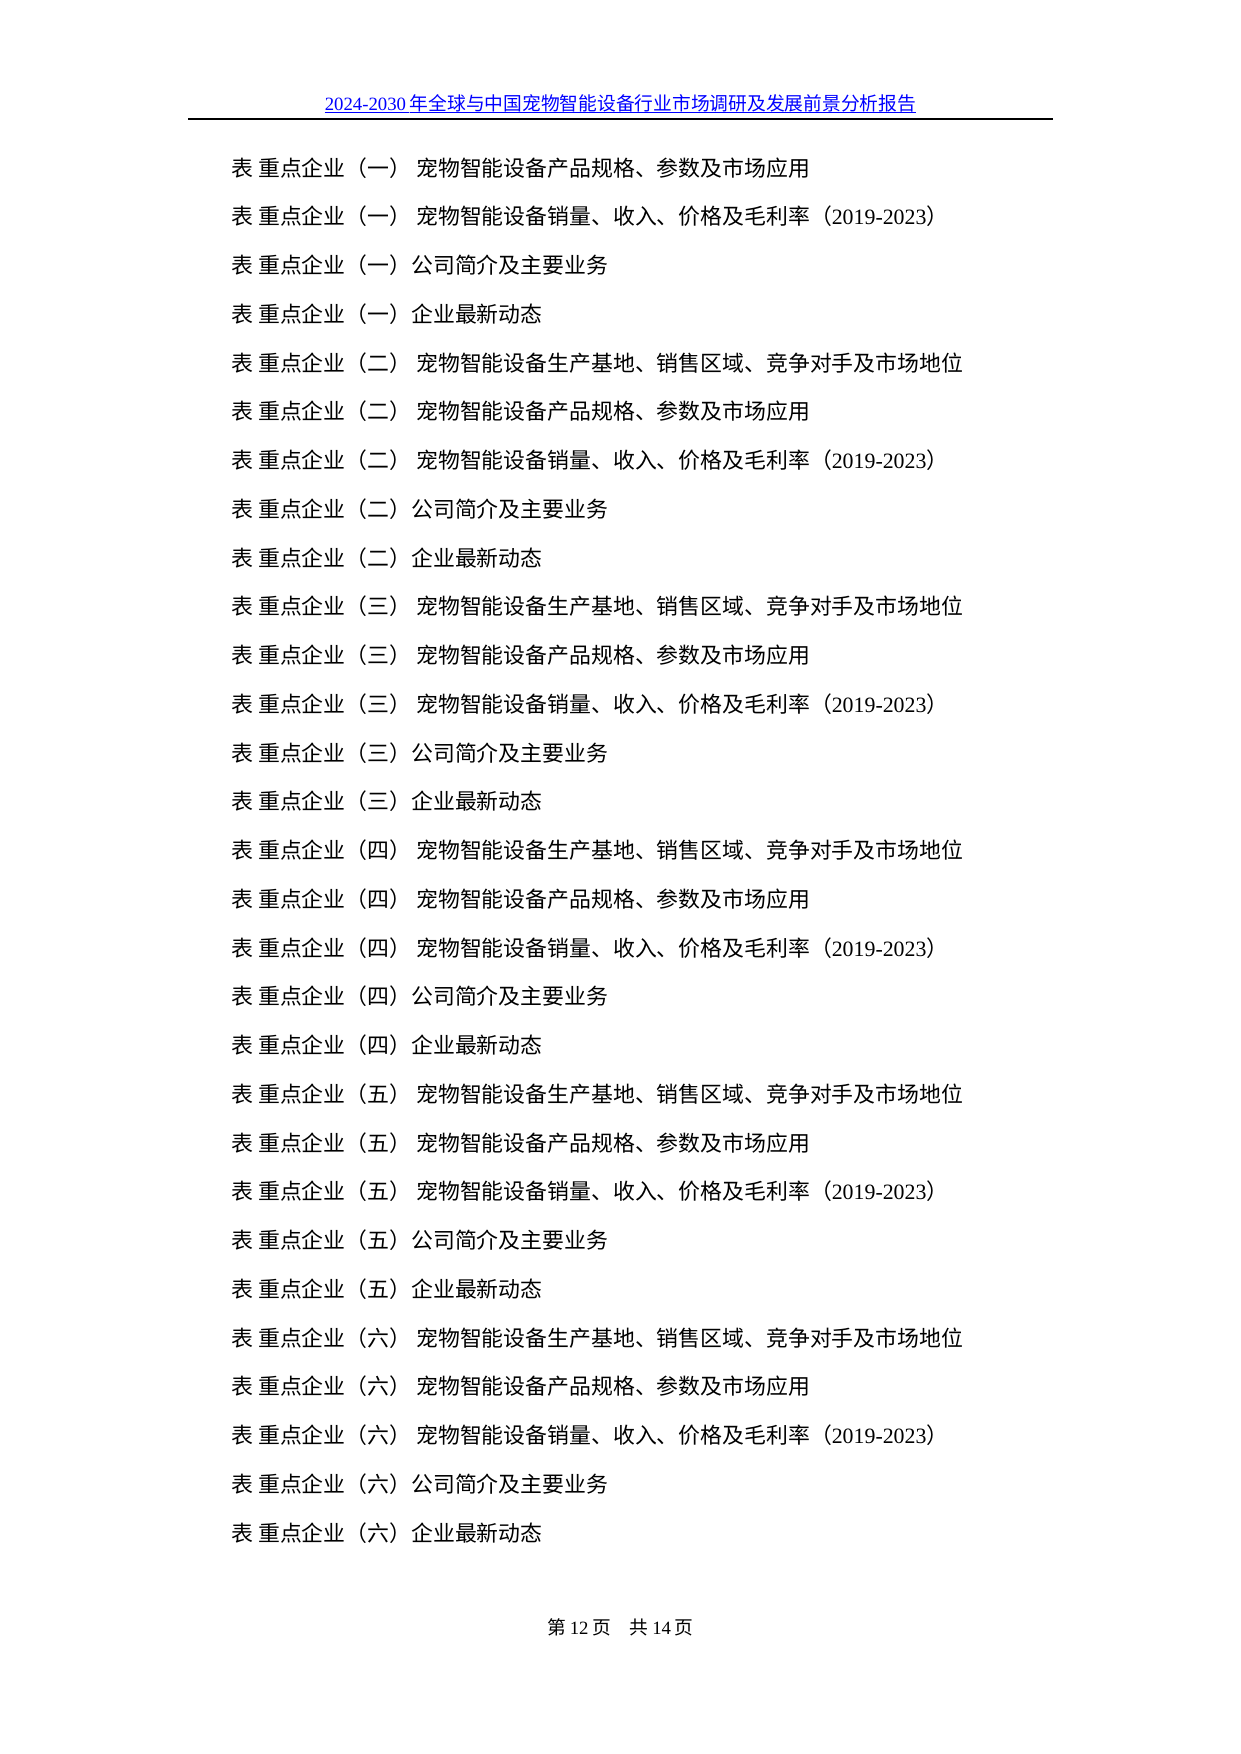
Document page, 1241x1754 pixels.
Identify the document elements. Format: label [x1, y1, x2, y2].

text [187, 150, 1053, 1548]
